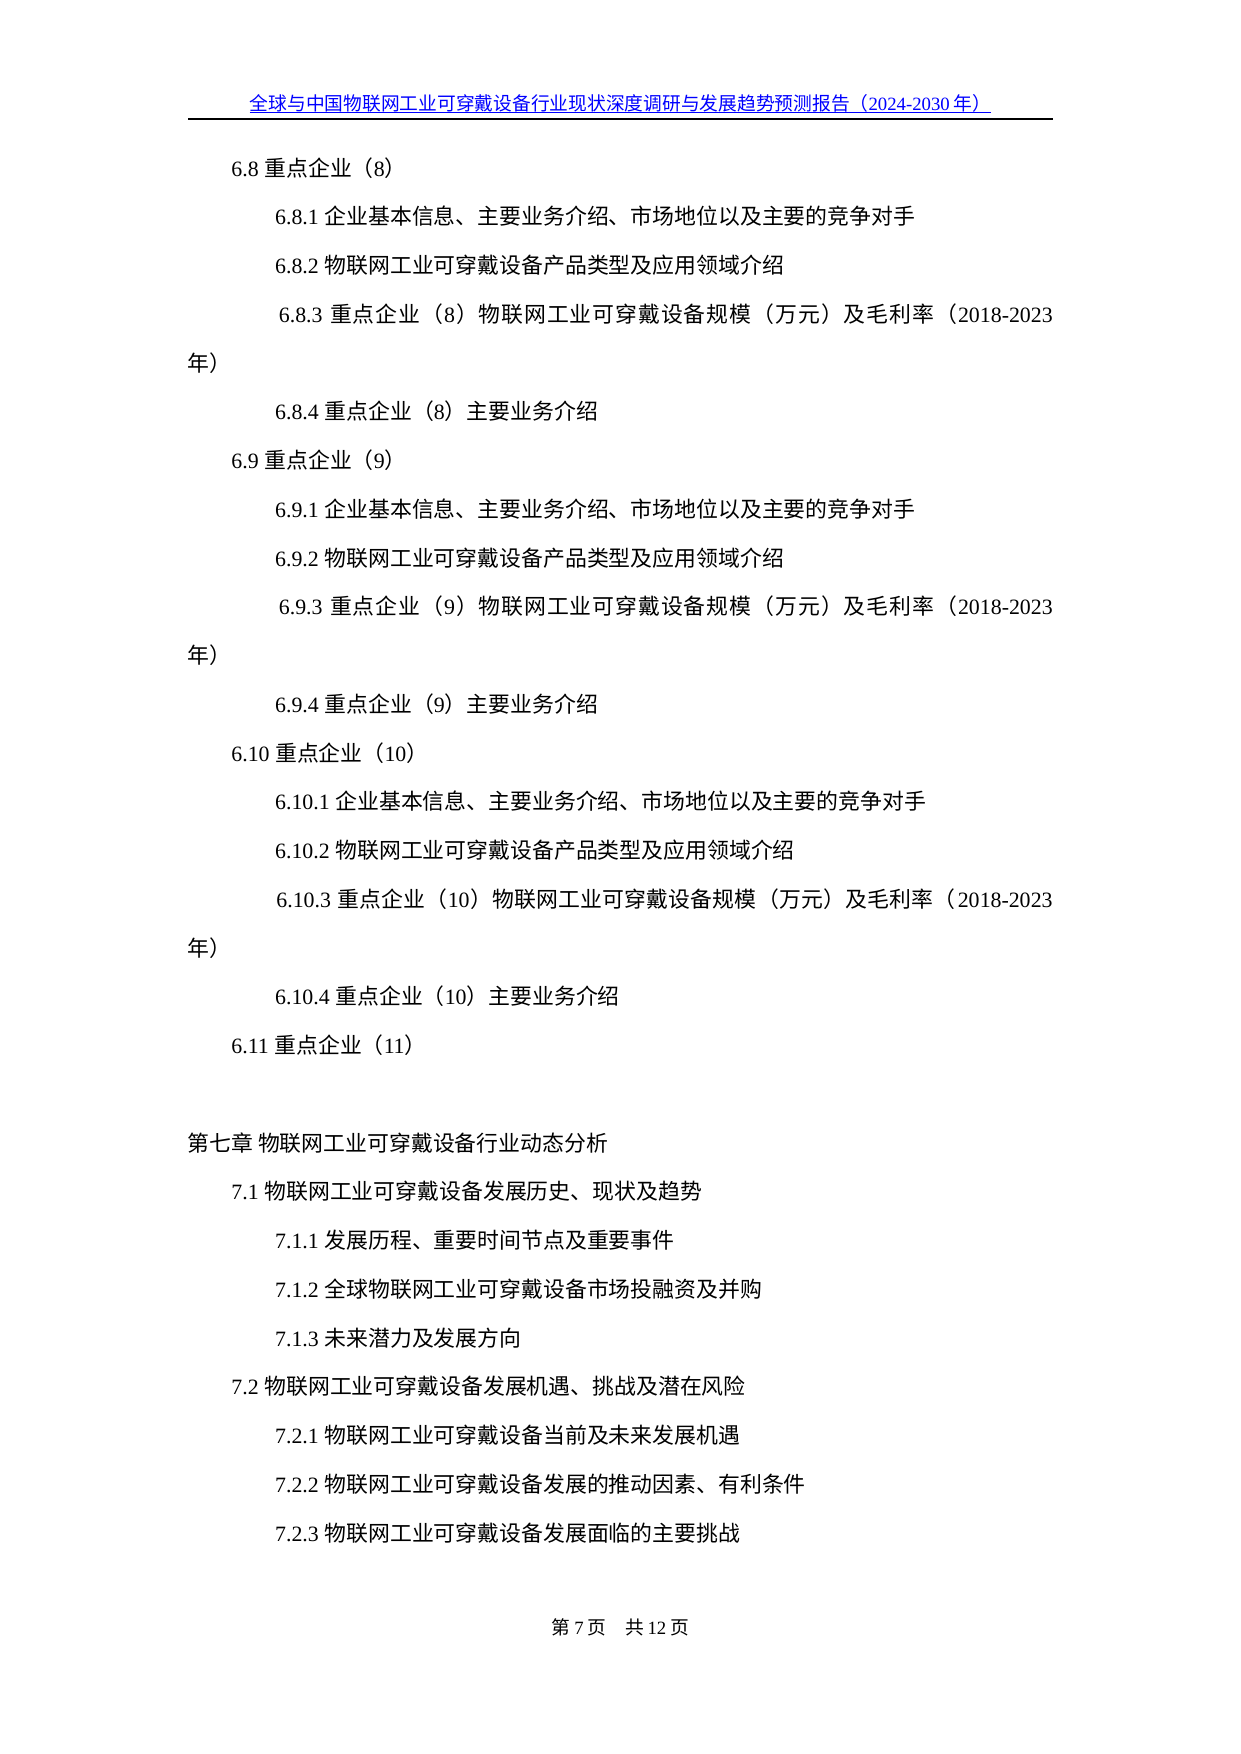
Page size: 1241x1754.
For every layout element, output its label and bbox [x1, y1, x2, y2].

text [187, 150, 1053, 1548]
